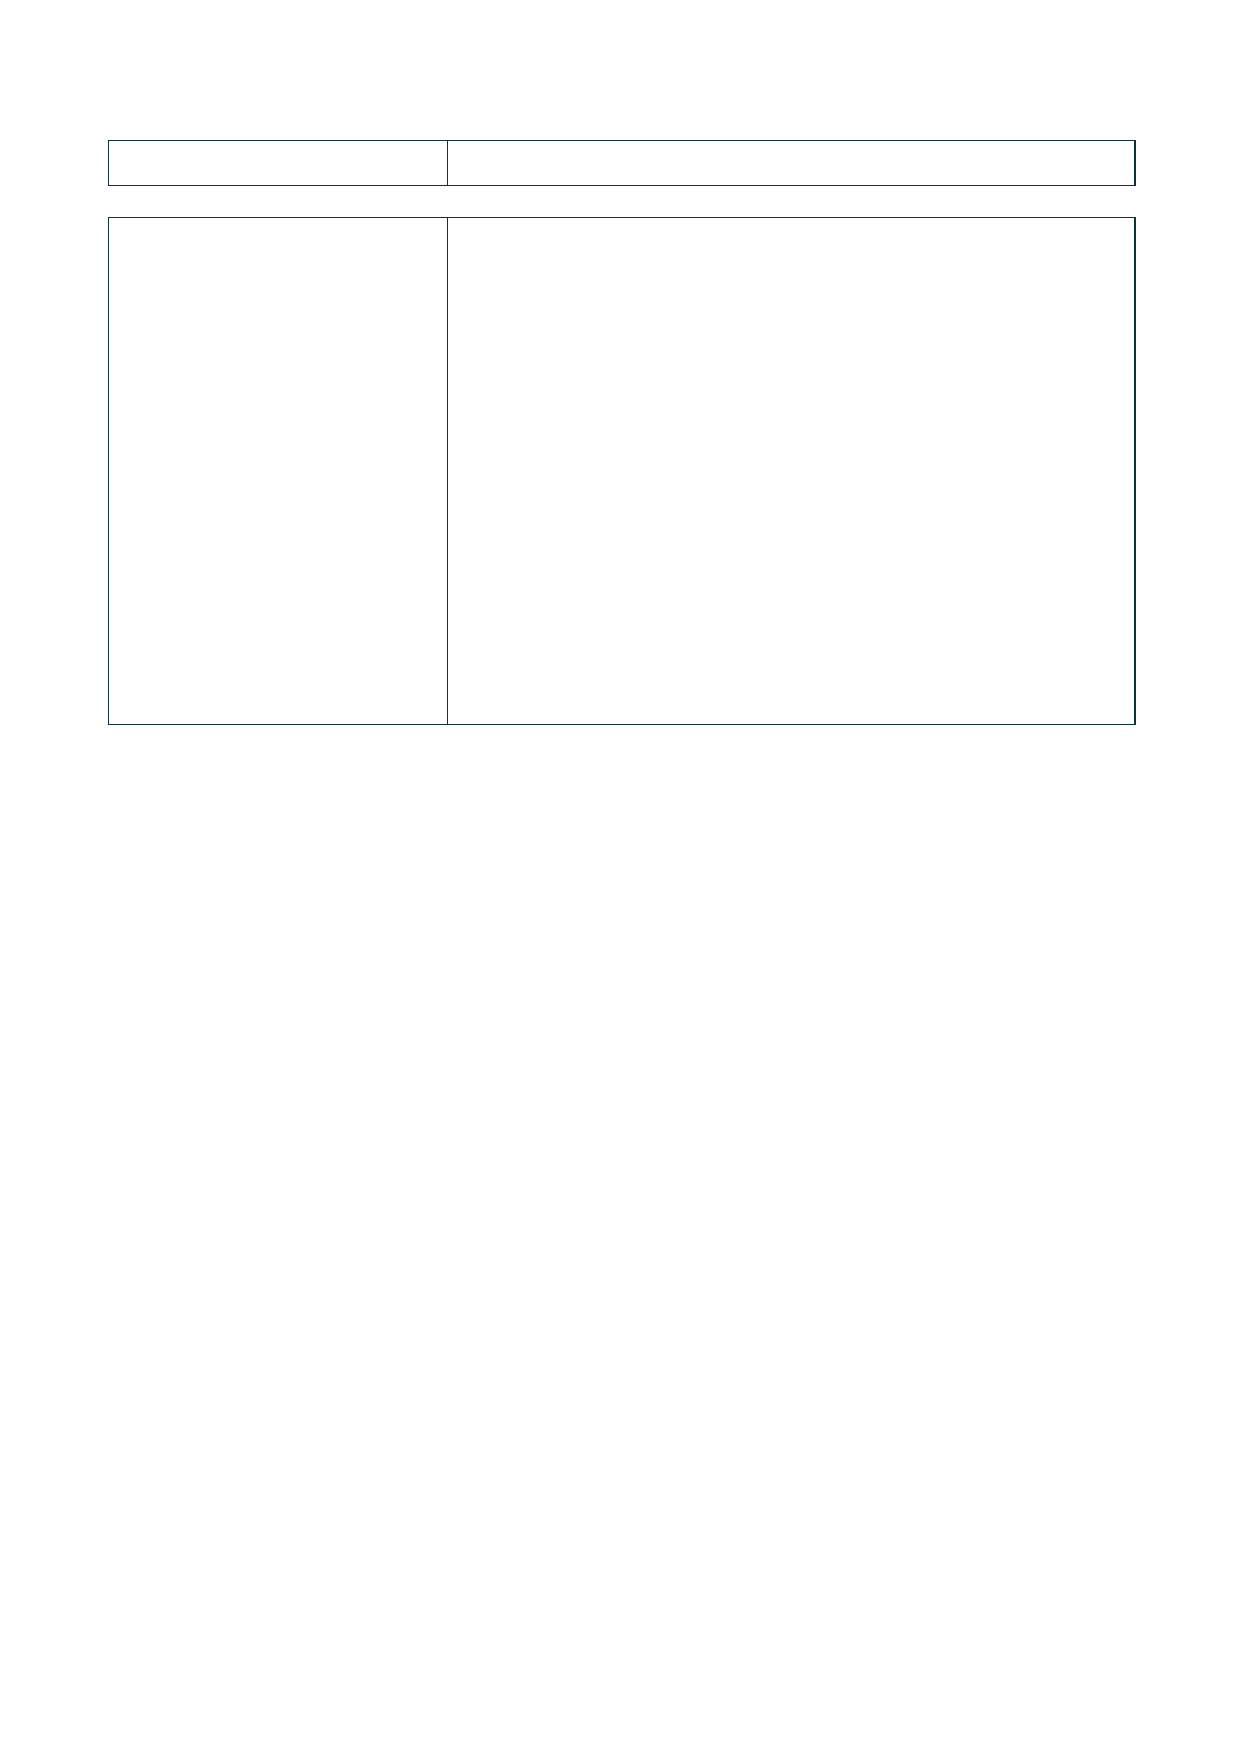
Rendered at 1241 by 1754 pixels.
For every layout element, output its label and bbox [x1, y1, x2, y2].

table_header [109, 218, 447, 724]
table_cell [448, 141, 1134, 185]
table_header [448, 218, 1134, 724]
table_cell [109, 141, 447, 185]
